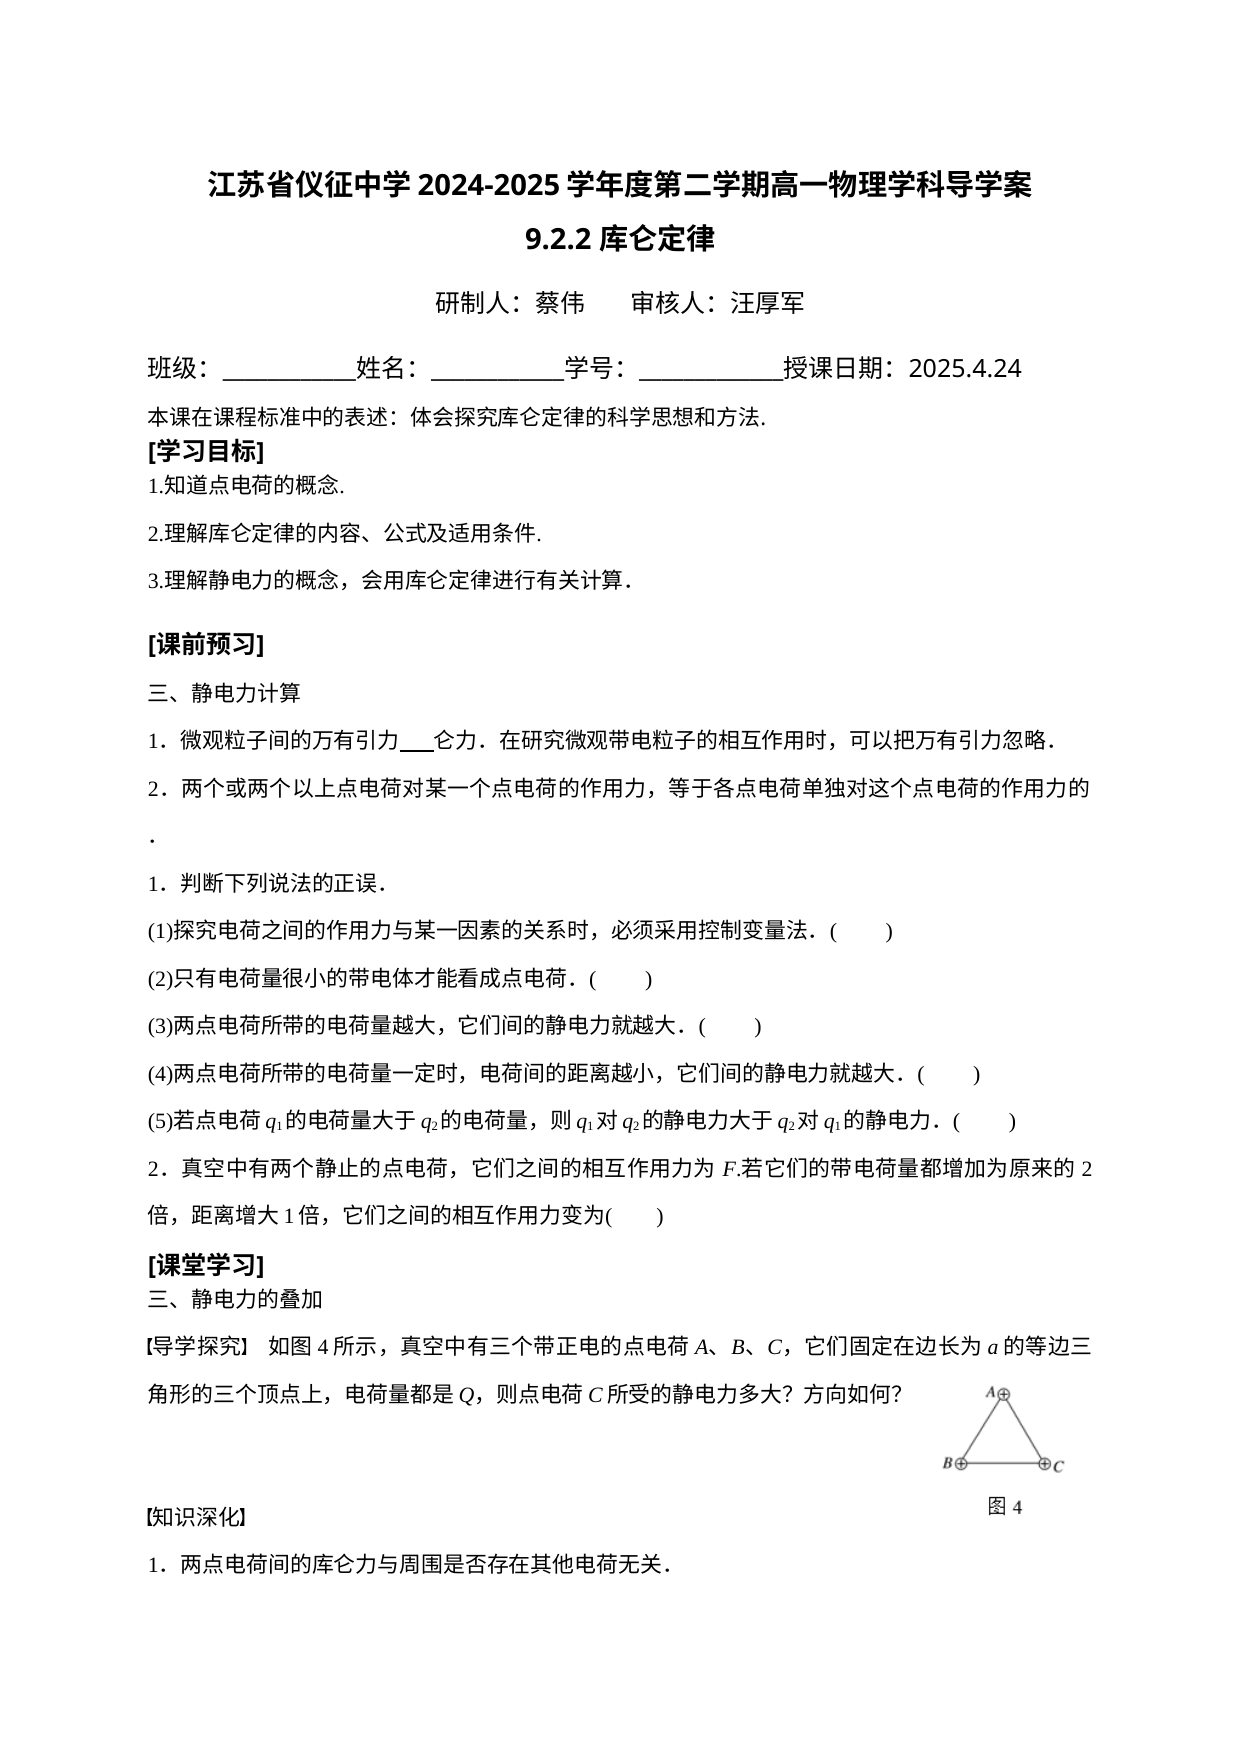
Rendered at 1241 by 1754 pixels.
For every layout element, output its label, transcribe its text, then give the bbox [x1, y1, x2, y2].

text 1．微观粒子间的万有引力 仑力．在研究微观带电粒子的相互作用时，可以把万有引力忽略． [148, 723, 1092, 755]
text 本课在课程标准中的表述：体会探究库仑定律的科学思想和方法. [148, 399, 1092, 432]
text 知识深化 [148, 1500, 1092, 1532]
text 2．两个或两个以上点电荷对某一个点电荷的作用力，等于各点电荷单独对这个点电荷的作用力的 ． [148, 771, 1092, 850]
picture [239, 1508, 245, 1526]
text 9.2.2 库仑定律 [148, 204, 1092, 269]
text 2．真空中有两个静止的点电荷，它们之间的相互作用力为F.若它们的带电荷量都增加为原来的2倍，距离增大1倍，它们之间的相互作用力变为( ) [148, 1151, 1092, 1230]
text 江苏省仪征中学2024-2025学年度第二学期高一物理学科导学案 [148, 162, 1092, 204]
text 班级：____________姓名：____________学号：_____________授课日期：2025.4.24 [148, 334, 1092, 399]
text 三、静电力的叠加 [148, 1282, 1092, 1313]
text 1．两点电荷间的库仑力与周围是否存在其他电荷无关． [148, 1547, 1092, 1579]
text (5)若点电荷q1的电荷量大于q2的电荷量，则q1对q2的静电力大于q2对q1的静电力．( ) [148, 1103, 1092, 1135]
text 3.理解静电力的概念，会用库仑定律进行有关计算． [148, 563, 1092, 595]
picture [147, 1338, 153, 1355]
text (2)只有电荷量很小的带电体才能看成点电荷．( ) [148, 961, 1092, 992]
text 三、静电力计算 [148, 676, 1092, 707]
text [学习目标] [148, 432, 1092, 468]
text (4)两点电荷所带的电荷量一定时，电荷间的距离越小，它们间的静电力就越大．( ) [148, 1056, 1092, 1087]
text 研制人：蔡伟 审核人：汪厚军 [148, 269, 1092, 334]
text (1)探究电荷之间的作用力与某一因素的关系时，必须采用控制变量法．( ) [148, 913, 1092, 945]
text (3)两点电荷所带的电荷量越大，它们间的静电力就越大．( ) [148, 1008, 1092, 1040]
text 1．判断下列说法的正误． [148, 866, 1092, 897]
picture [920, 1378, 1077, 1523]
text [课堂学习] [148, 1246, 1092, 1282]
text 1.知道点电荷的概念. [148, 468, 1092, 500]
text 导学探究 如图4所示，真空中有三个带正电的点电荷A、B、C，它们固定在边长为a的等边三角形的三个顶点上，电荷量都是Q，则点电荷C所受的静电力多大？方向如何？ [148, 1329, 1092, 1408]
picture [241, 1338, 247, 1355]
picture [147, 1508, 153, 1526]
text [课前预习] [148, 611, 1092, 676]
text 2.理解库仑定律的内容、公式及适用条件. [148, 516, 1092, 547]
